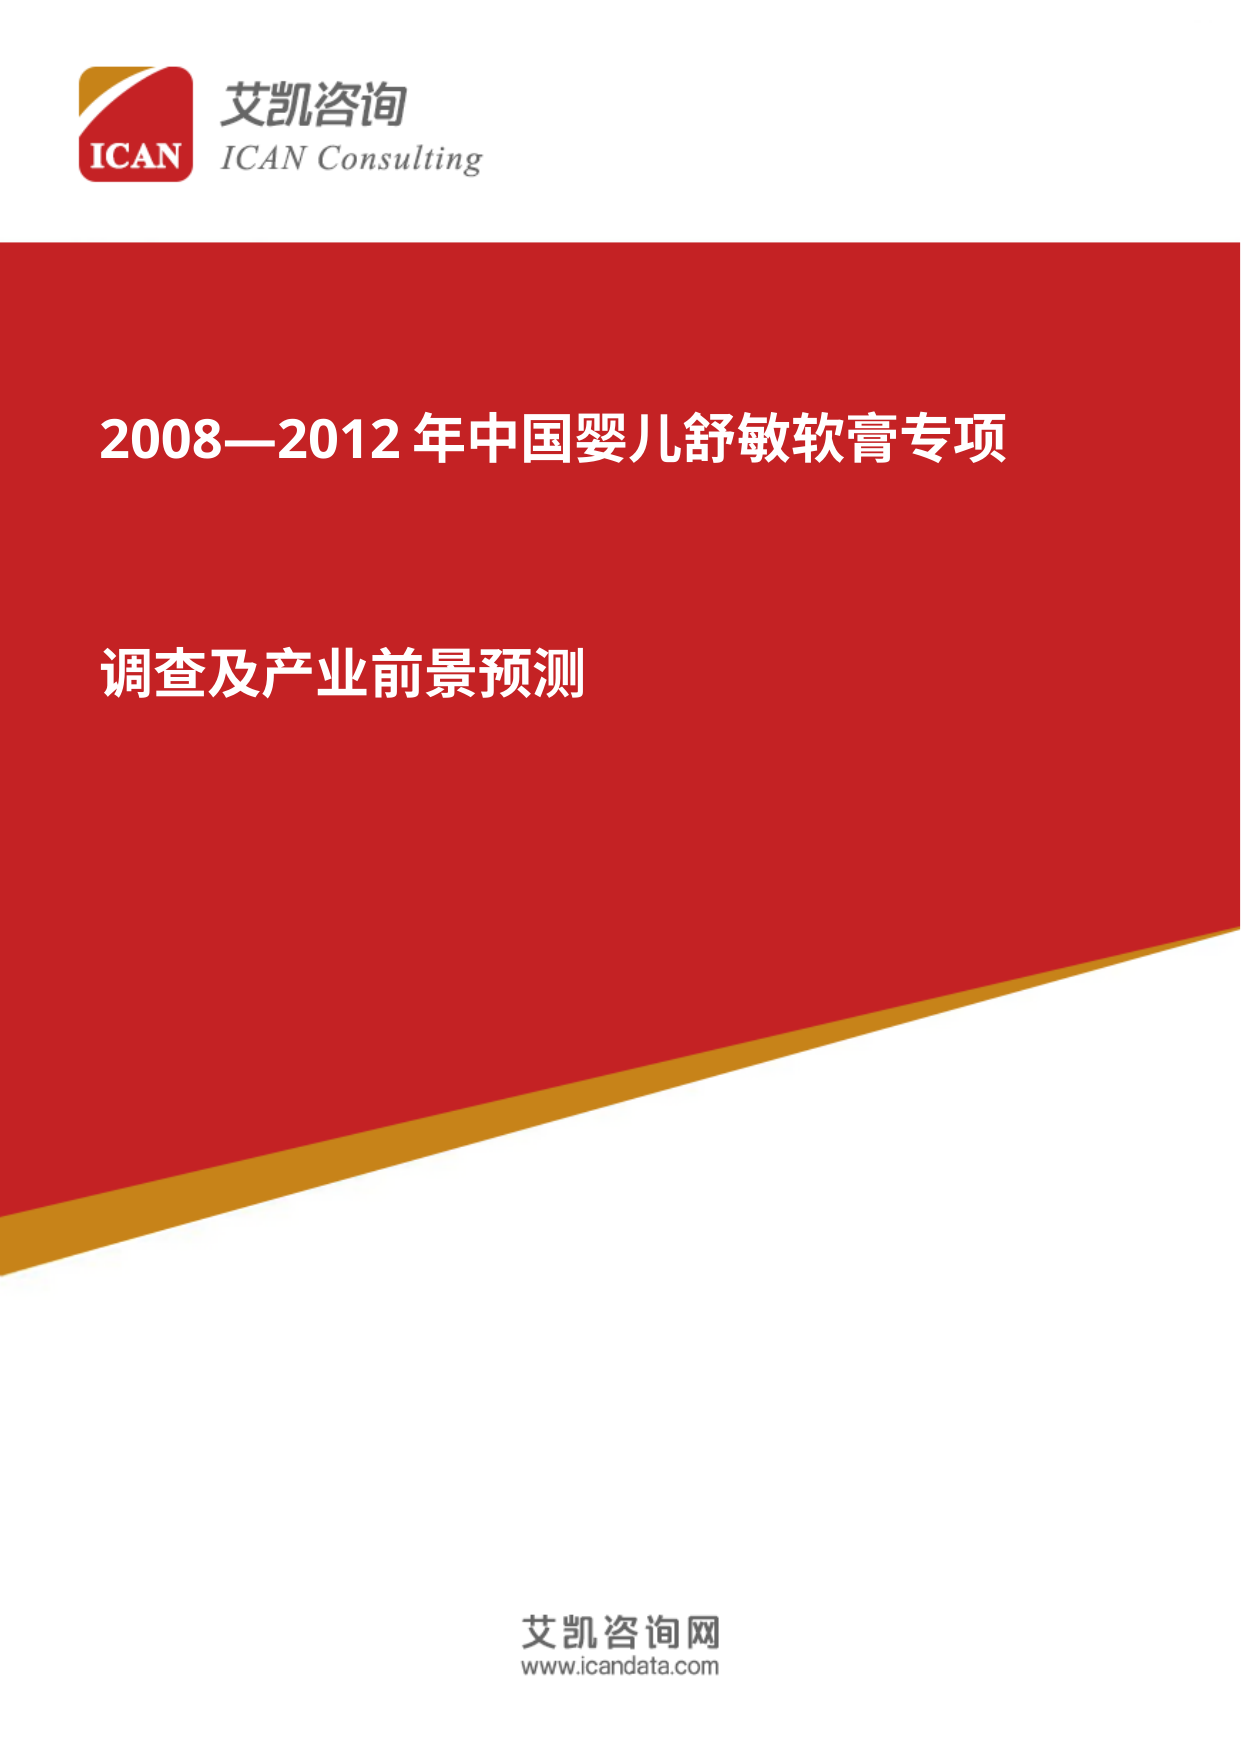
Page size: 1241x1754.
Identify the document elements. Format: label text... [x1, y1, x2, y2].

subtitle 2008—2012年中国婴儿舒敏软膏专项调查及产业前景预测 [99, 386, 1053, 718]
picture [0, 5, 1241, 1754]
